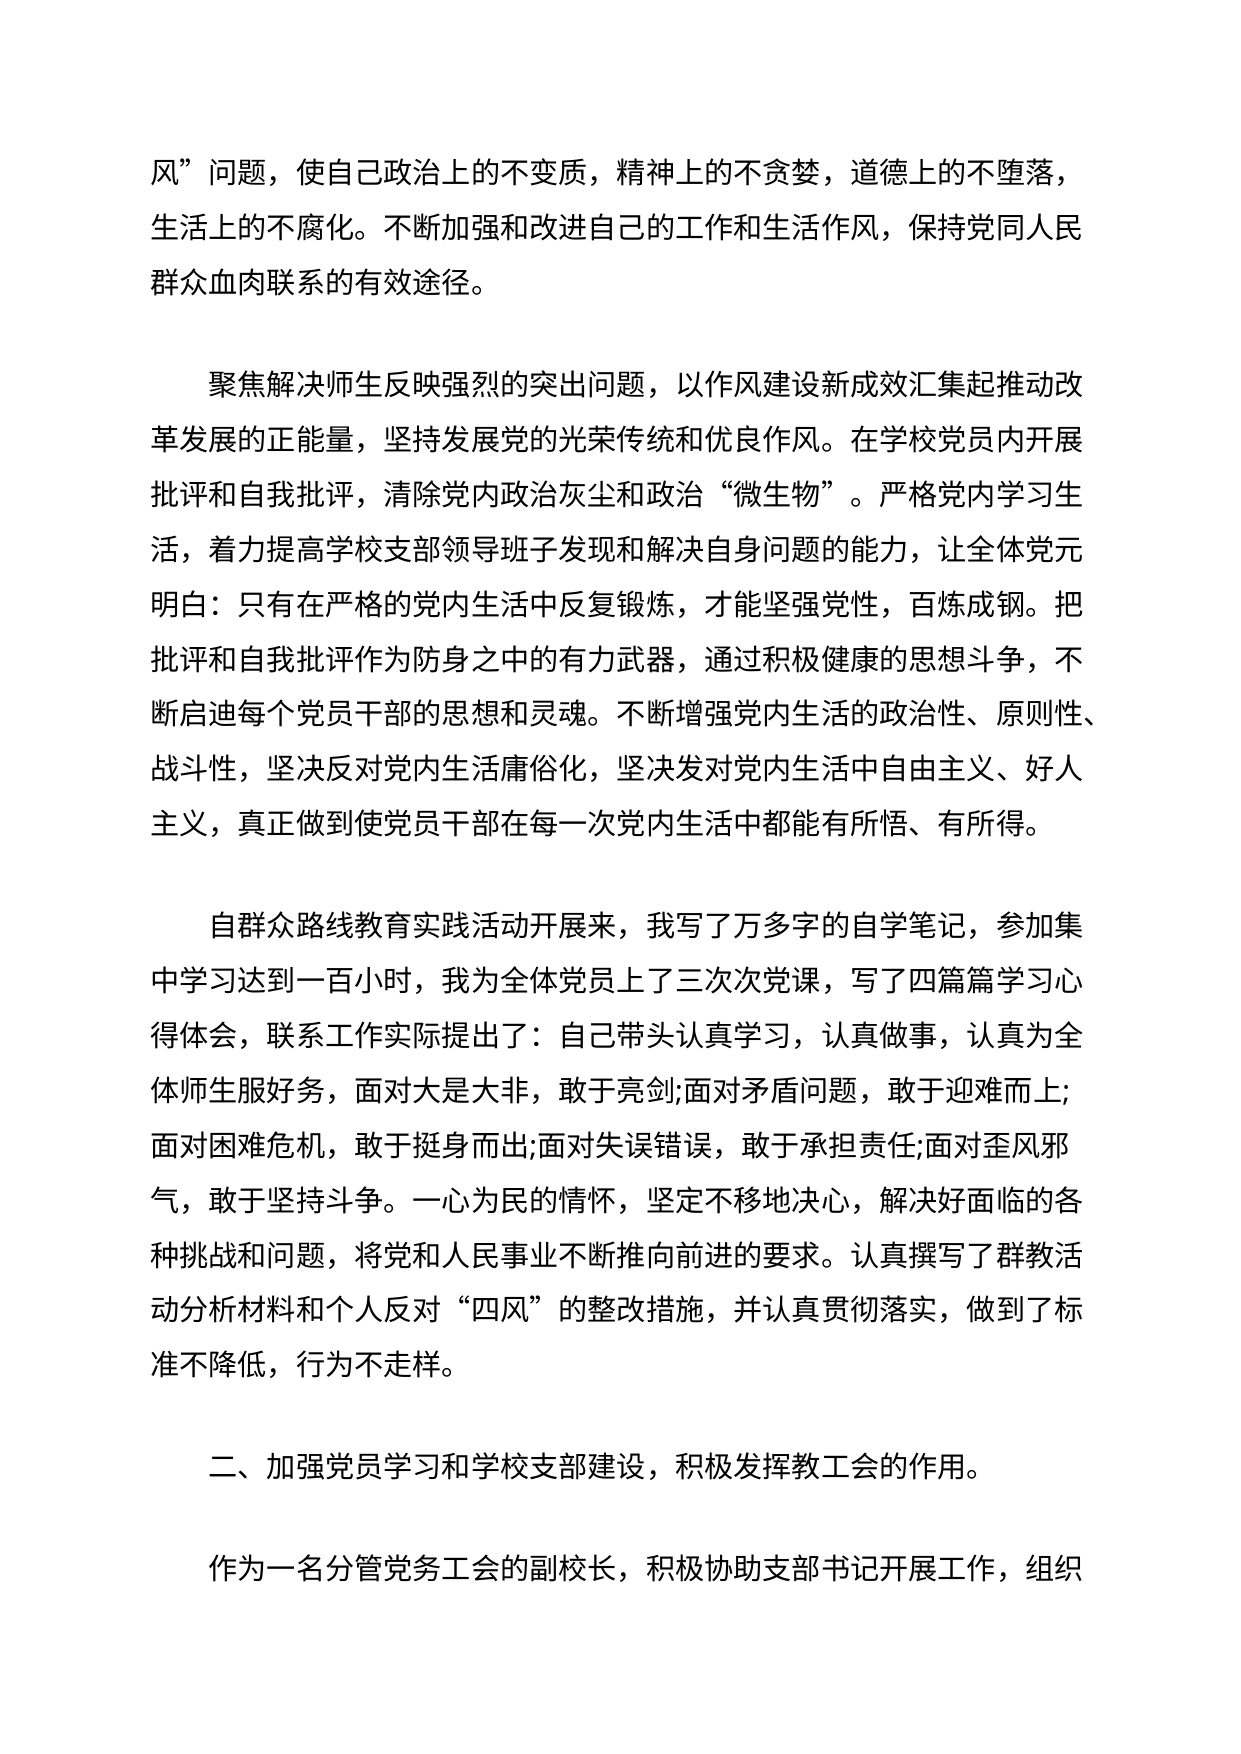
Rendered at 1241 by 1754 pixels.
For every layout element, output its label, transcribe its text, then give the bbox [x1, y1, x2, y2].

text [150, 1545, 1090, 1588]
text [150, 150, 1090, 302]
text 二、加强党员学习和学校支部建设，积极发挥教工会的作用。 [150, 1444, 1090, 1486]
text 聚焦解决师生反映强烈的突出问题，以作风建设新成效汇集起推动改革发展的正能量，坚持发展党的光荣传统和优良作风。在学校党员内开展批评和自我批评，清除党内政治灰尘和政治“微生物”。严格党内学习生活，着力提高学校支部领导班子发现和解决自身问题的能力，让全体党元明白：只有在严格的党内生活中反复锻炼，才能坚强党性，百炼成钢。把批评和自我批评作为防身之中的有力武器，通过积极健康的思想斗争，不断启迪每个党员干部的思想和灵魂。不断增强党内生活的政治性、原则性、战斗性，坚决反对党内生活庸俗化，坚决发对党内生活中自由主义、好人主义，真正做到使党员干部在每一次党内生活中都能有所悟、有所得。 [150, 362, 1090, 843]
text 自群众路线教育实践活动开展来，我写了万多字的自学笔记，参加集中学习达到一百小时，我为全体党员上了三次次党课，写了四篇篇学习心得体会，联系工作实际提出了：自己带头认真学习，认真做事，认真为全体师生服好务，面对大是大非，敢于亮剑;面对矛盾问题，敢于迎难而上;面对困难危机，敢于挺身而出;面对失误错误，敢于承担责任;面对歪风邪气，敢于坚持斗争。一心为民的情怀，坚定不移地决心，解决好面临的各种挑战和问题，将党和人民事业不断推向前进的要求。认真撰写了群教活动分析材料和个人反对“四风”的整改措施，并认真贯彻落实，做到了标准不降低，行为不走样。 [150, 902, 1090, 1384]
